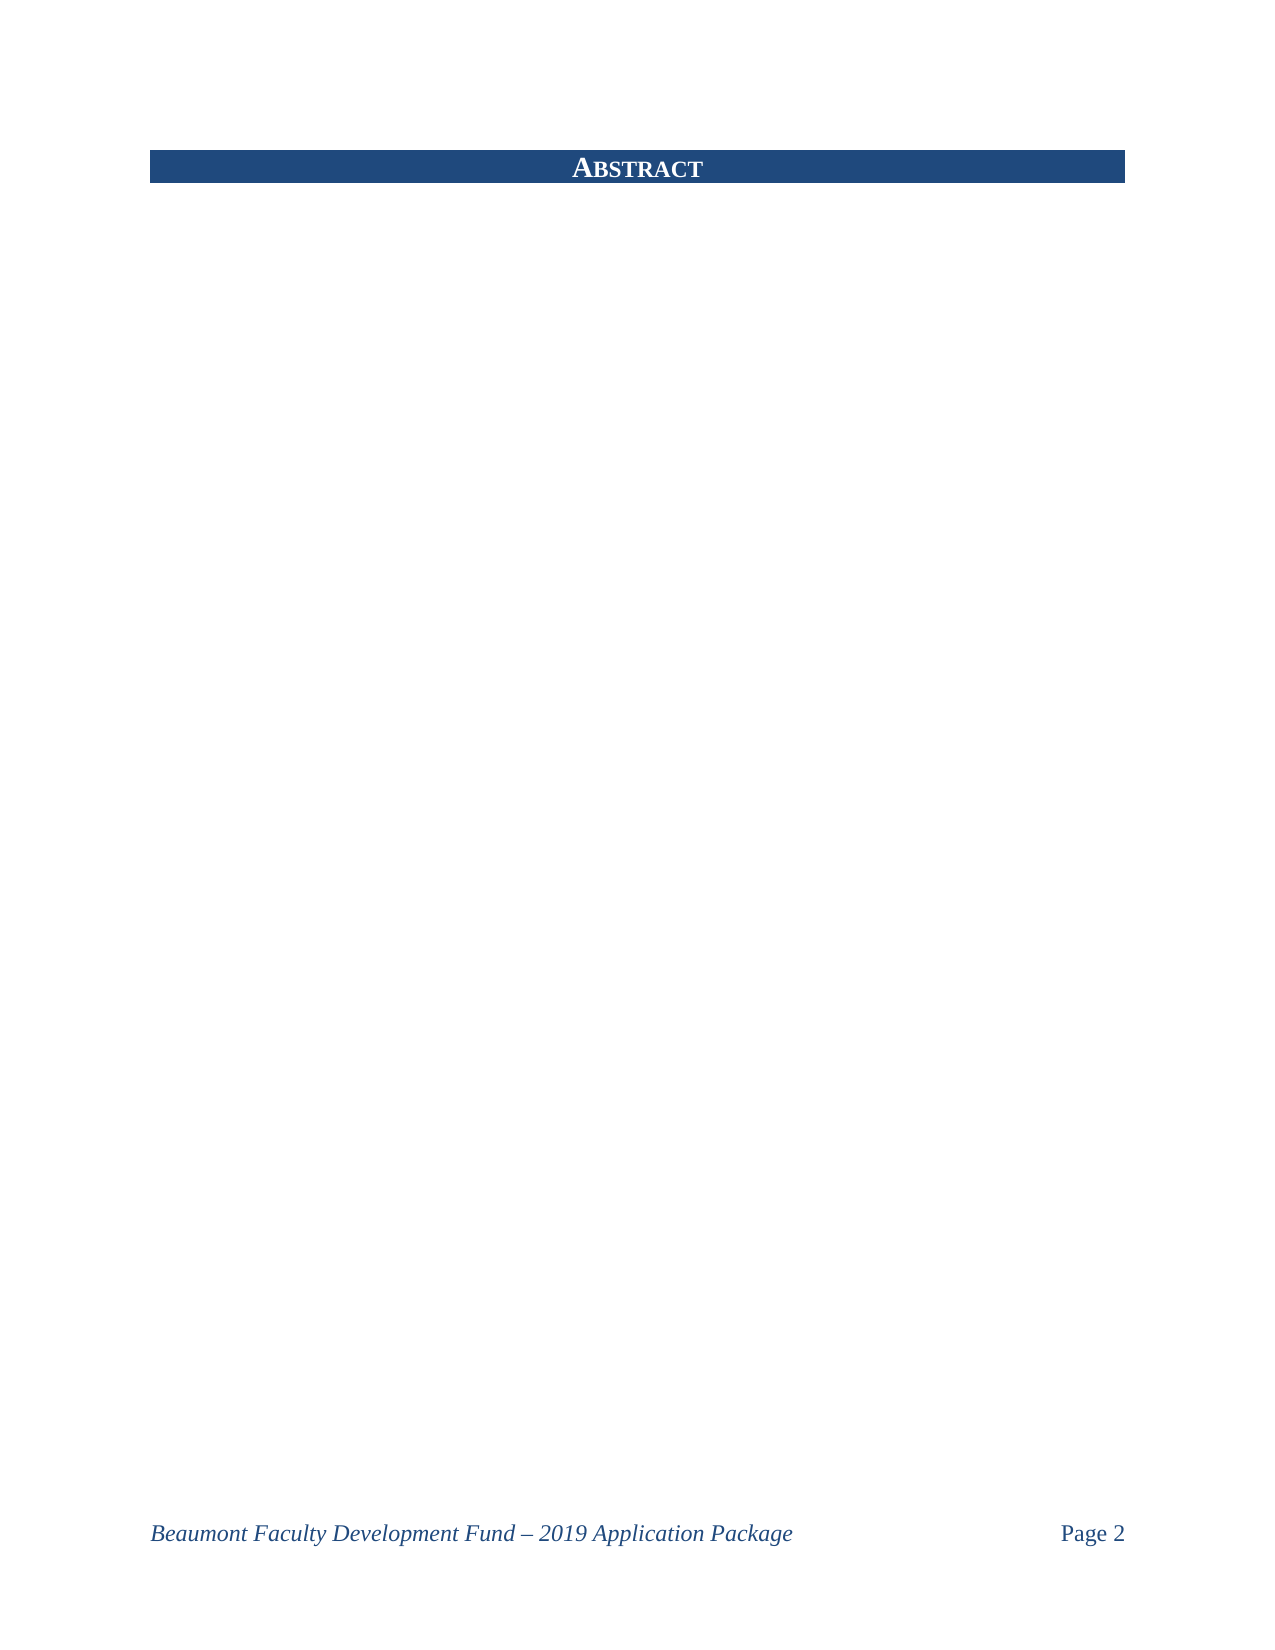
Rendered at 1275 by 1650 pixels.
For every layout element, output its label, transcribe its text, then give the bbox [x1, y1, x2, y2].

text Abstract [150, 150, 1125, 183]
